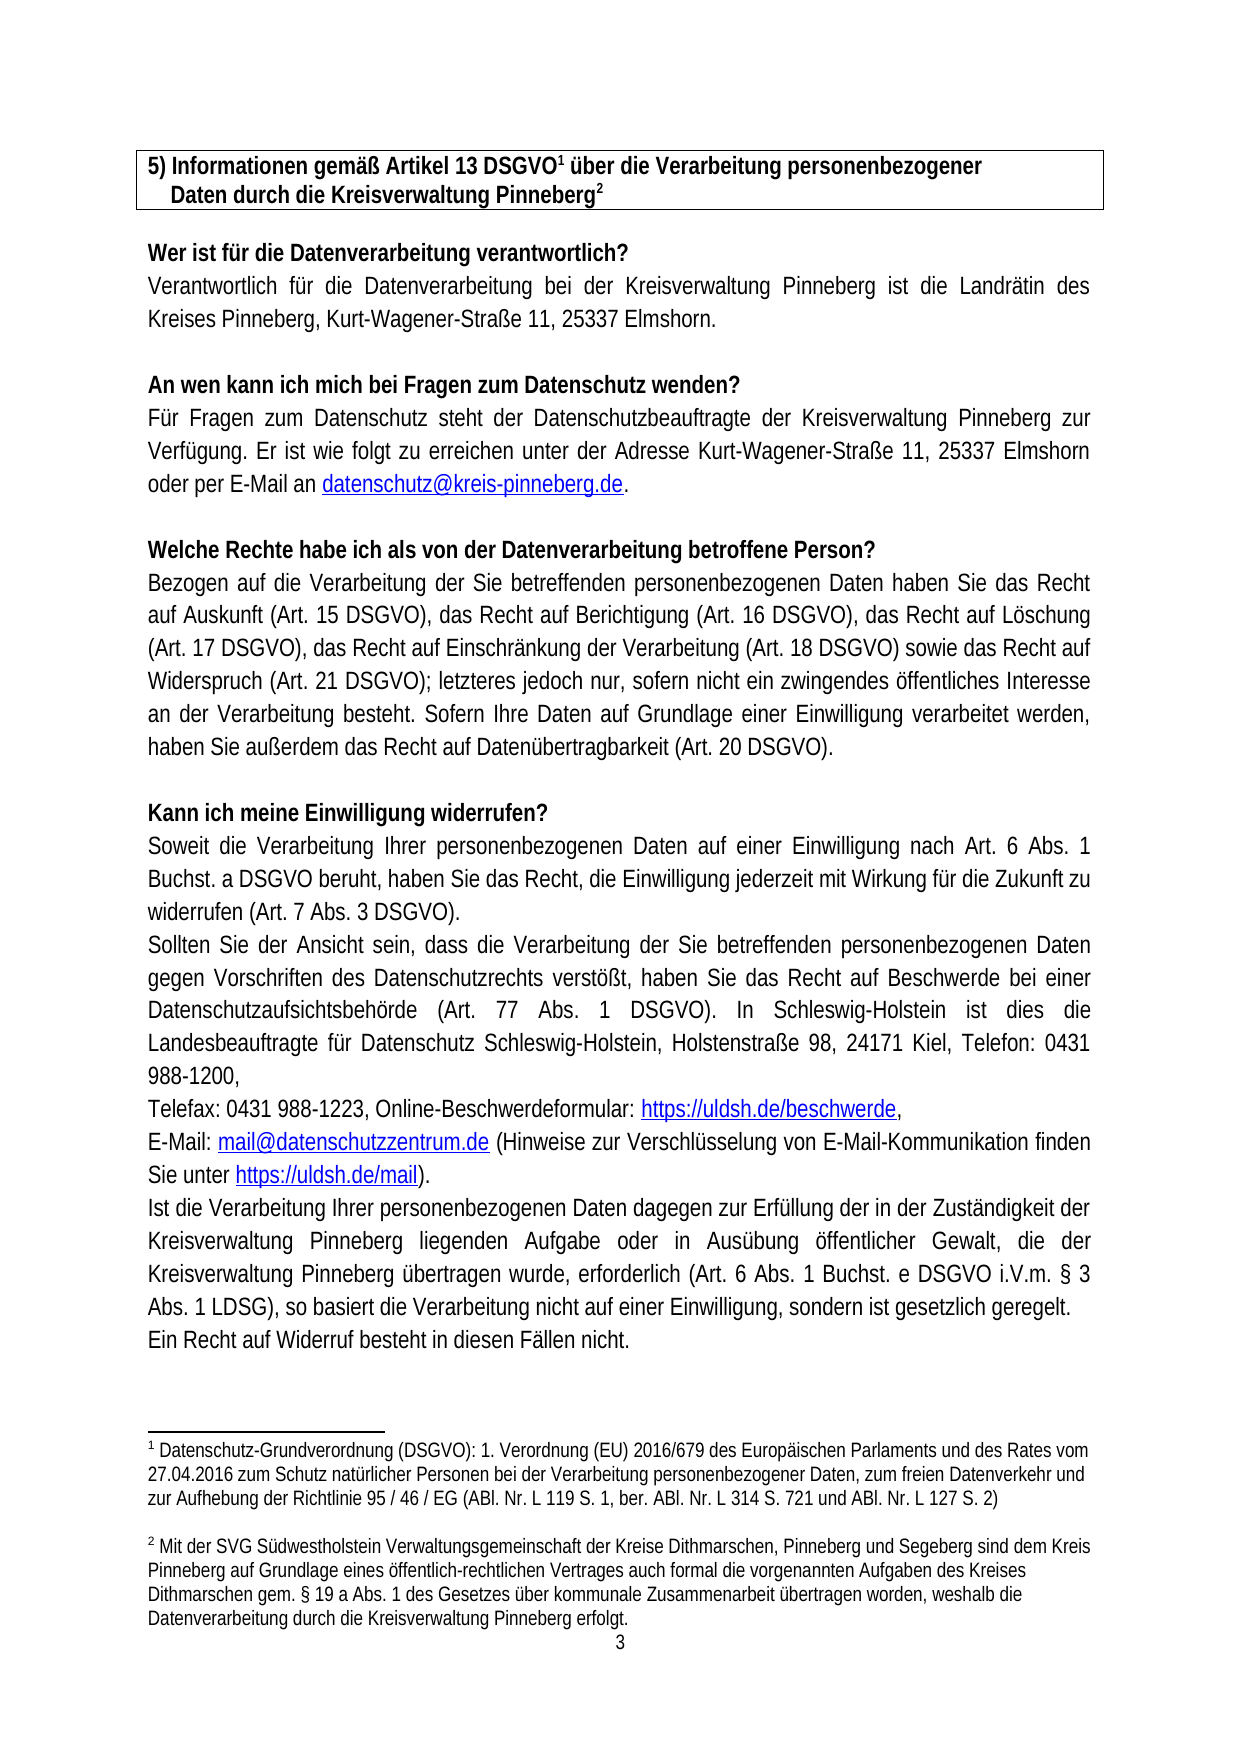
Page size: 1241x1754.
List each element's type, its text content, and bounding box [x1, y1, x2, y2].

text Kann ich meine Einwilligung widerrufen? [148, 798, 1093, 827]
text An wen kann ich mich bei Fragen zum Datenschutz wenden? [148, 370, 1093, 399]
text Sollten Sie der Ansicht sein, dass die Verarbeitung der Sie betreffenden personenbezogenen Daten gegen Vorschriften des Datenschutzrechts verstößt, haben Sie das Recht auf Beschwerde bei einer Datenschutzaufsichtsbehörde (Art. 77 Abs. 1 DSGVO). In Schleswig-Holstein ist dies die Landesbeauftragte für Datenschutz Schleswig-Holstein, Holstenstraße 98, 24171 Kiel, Telefon: 0431 988-1200, [148, 929, 1093, 1090]
text E-Mail: mail@datenschutzzentrum.de (Hinweise zur Verschlüsselung von E-Mail-Kommunikation finden Sie unter https://uldsh.de/mail). [148, 1127, 1093, 1189]
text Telefax: 0431 988-1223, Online-Beschwerdeformular: https://uldsh.de/beschwerde, [148, 1094, 1093, 1123]
text Wer ist für die Datenverarbeitung verantwortlich? [148, 238, 1093, 267]
text Soweit die Verarbeitung Ihrer personenbezogenen Daten auf einer Einwilligung nach Art. 6 Abs. 1 Buchst. a DSGVO beruht, haben Sie das Recht, die Einwilligung jederzeit mit Wirkung für die Zukunft zu widerrufen (Art. 7 Abs. 3 DSGVO). [148, 831, 1093, 925]
text Verantwortlich für die Datenverarbeitung bei der Kreisverwaltung Pinneberg ist die Landrätin des Kreises Pinneberg, Kurt-Wagener-Straße 11, 25337 Elmshorn. [148, 271, 1093, 333]
text Bezogen auf die Verarbeitung der Sie betreffenden personenbezogenen Daten haben Sie das Recht auf Auskunft (Art. 15 DSGVO), das Recht auf Berichtigung (Art. 16 DSGVO), das Recht auf Löschung (Art. 17 DSGVO), das Recht auf Einschränkung der Verarbeitung (Art. 18 DSGVO) sowie das Recht auf Widerspruch (Art. 21 DSGVO); letzteres jedoch nur, sofern nicht ein zwingendes öffentliches Interesse an der Verarbeitung besteht. Sofern Ihre Daten auf Grundlage einer Einwilligung verarbeitet werden, haben Sie außerdem das Recht auf Datenübertragbarkeit (Art. 20 DSGVO). [148, 567, 1093, 761]
text Welche Rechte habe ich als von der Datenverarbeitung betroffene Person? [148, 534, 1093, 563]
text Für Fragen zum Datenschutz steht der Datenschutzbeauftragte der Kreisverwaltung Pinneberg zur Verfügung. Er ist wie folgt zu erreichen unter der Adresse Kurt-Wagener-Straße 11, 25337 Elmshorn oder per E-Mail an datenschutz@kreis-pinneberg.de. [148, 403, 1093, 497]
table_header 5) Informationen gemäß Artikel 13 DSGVO über die Verarbeitung personenbezogener Daten durch die Kreisverwaltung Pinneberg [137, 151, 1103, 209]
text Ist die Verarbeitung Ihrer personenbezogenen Daten dagegen zur Erfüllung der in der Zuständigkeit der Kreisverwaltung Pinneberg liegenden Aufgabe oder in Ausübung öffentlicher Gewalt, die der Kreisverwaltung Pinneberg übertragen wurde, erforderlich (Art. 6 Abs. 1 Buchst. e DSGVO i.V.m. § 3 Abs. 1 LDSG), so basiert die Verarbeitung nicht auf einer Einwilligung, sondern ist gesetzlich geregelt. [148, 1193, 1093, 1320]
text Ein Recht auf Widerruf besteht in diesen Fällen nicht. [148, 1324, 1093, 1383]
